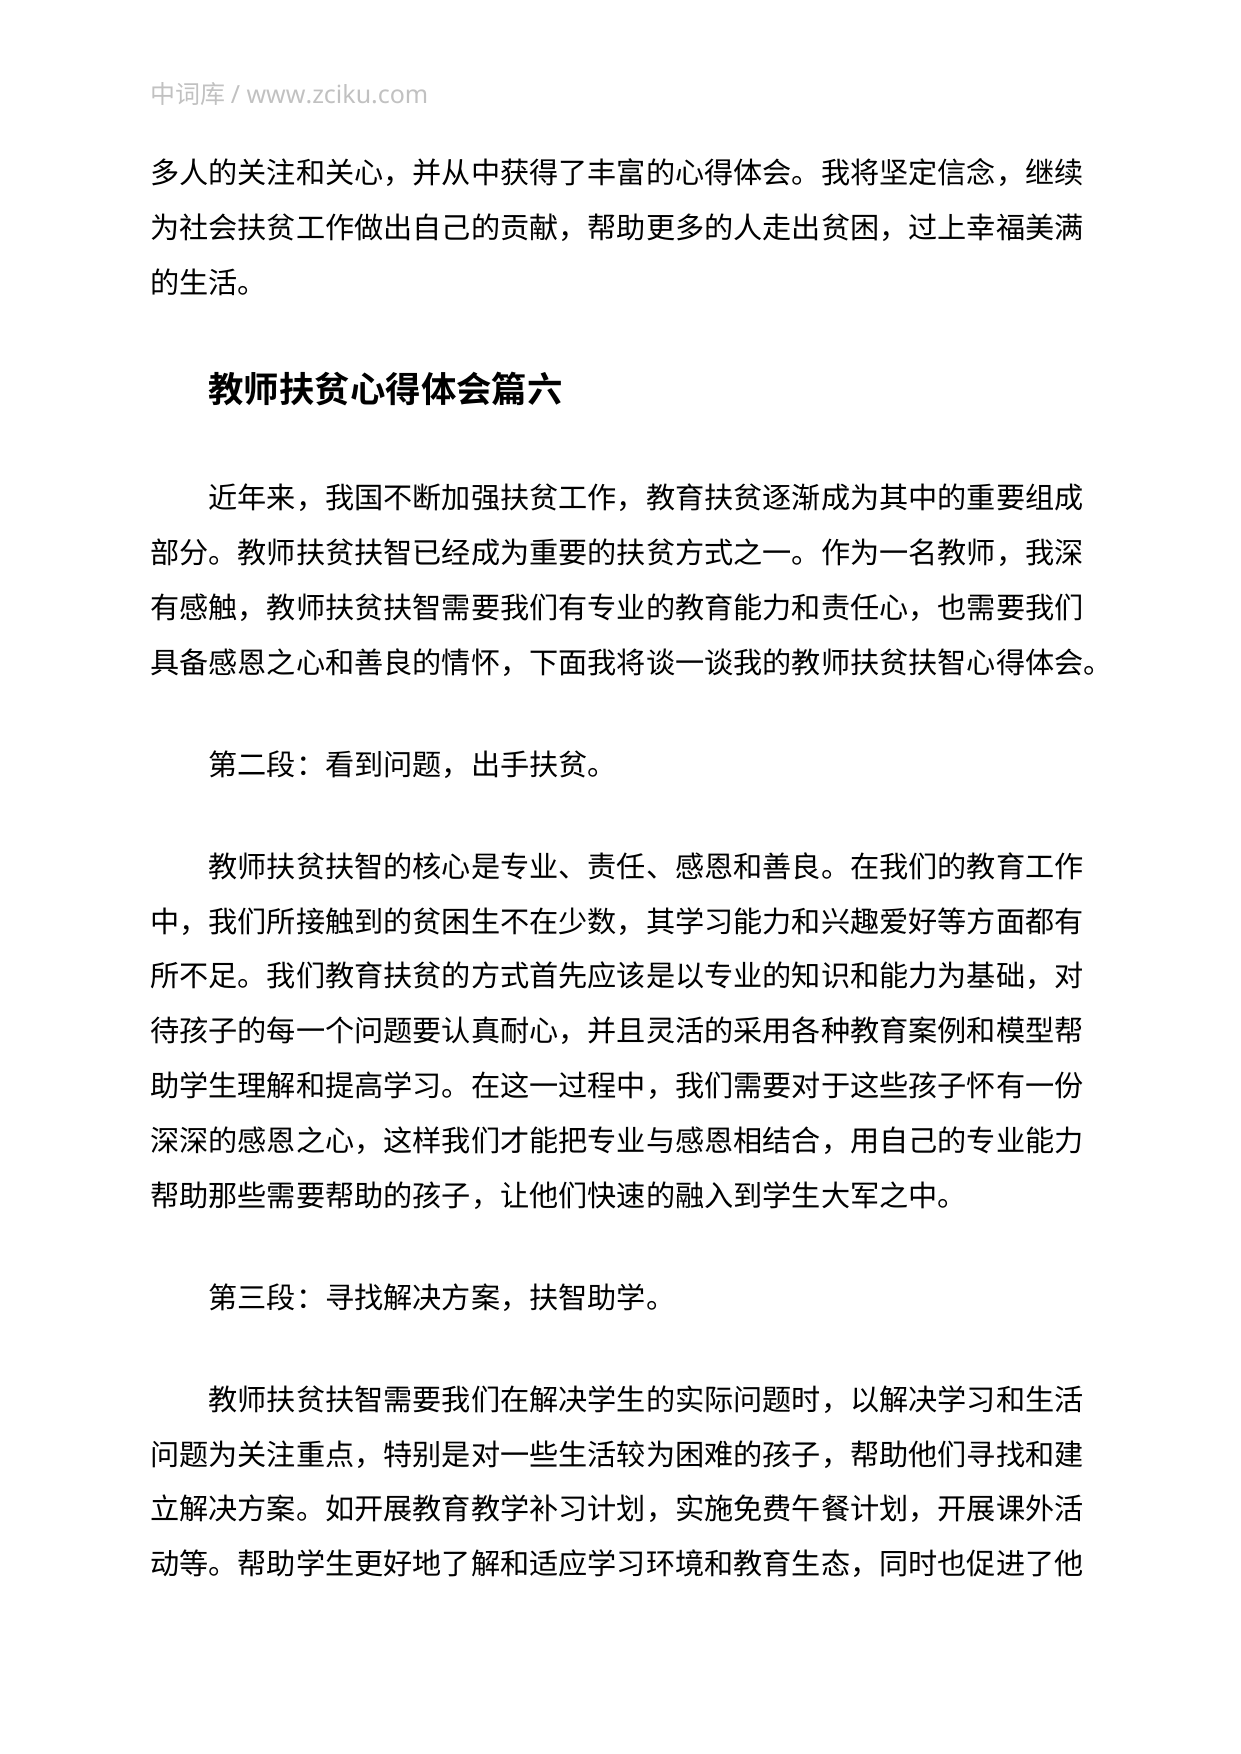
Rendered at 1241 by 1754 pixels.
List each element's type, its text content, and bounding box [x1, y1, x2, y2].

text 第三段：寻找解决方案，扶智助学。 [150, 1274, 1090, 1317]
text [150, 1376, 1090, 1583]
text 教师扶贫心得体会篇六 [150, 362, 1090, 413]
text 近年来，我国不断加强扶贫工作，教育扶贫逐渐成为其中的重要组成部分。教师扶贫扶智已经成为重要的扶贫方式之一。作为一名教师，我深有感触，教师扶贫扶智需要我们有专业的教育能力和责任心，也需要我们具备感恩之心和善良的情怀，下面我将谈一谈我的教师扶贫扶智心得体会。 [150, 475, 1090, 682]
text 第二段：看到问题，出手扶贫。 [150, 741, 1090, 784]
text 教师扶贫扶智的核心是专业、责任、感恩和善良。在我们的教育工作中，我们所接触到的贫困生不在少数，其学习能力和兴趣爱好等方面都有所不足。我们教育扶贫的方式首先应该是以专业的知识和能力为基础，对待孩子的每一个问题要认真耐心，并且灵活的采用各种教育案例和模型帮助学生理解和提高学习。在这一过程中，我们需要对于这些孩子怀有一份深深的感恩之心，这样我们才能把专业与感恩相结合，用自己的专业能力帮助那些需要帮助的孩子，让他们快速的融入到学生大军之中。 [150, 843, 1090, 1215]
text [150, 150, 1090, 302]
